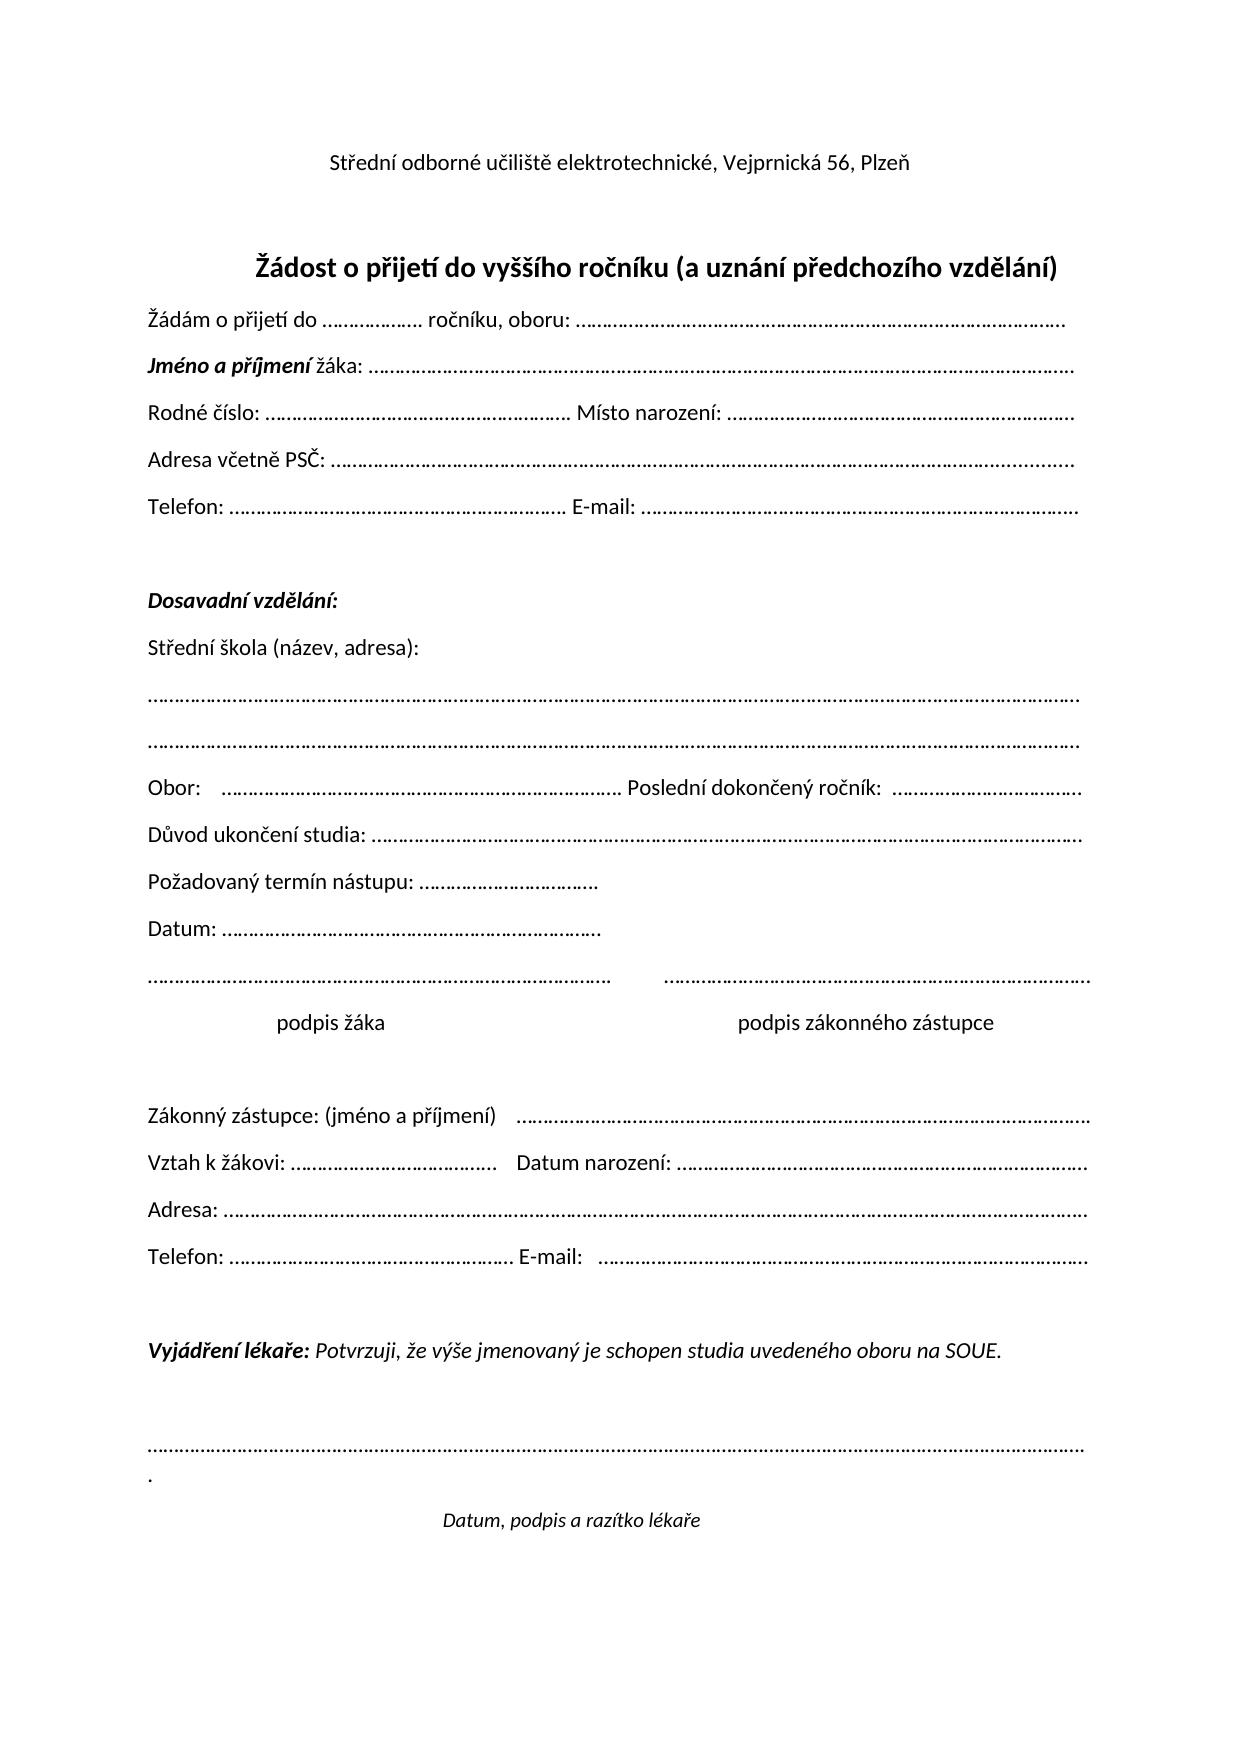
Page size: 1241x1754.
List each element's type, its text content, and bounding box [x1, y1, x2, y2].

text Střední škola (název, adresa): [148, 633, 1093, 661]
text Vyjádření lékaře: Potvrzuji, že výše jmenovaný je schopen studia uvedeného oboru na SOUE. [148, 1336, 1093, 1364]
text Adresa: ……………………………………………………………………………………………………………………………………………….. [148, 1195, 1093, 1223]
text …………………………………………………………………………………………………………………………………………………………….. [148, 1430, 1093, 1488]
text …………………………………………………………………………………………………………………………………………………………… [148, 680, 1093, 708]
text Adresa včetně PSČ: ……………………………………………………………………………………………………………….............. [148, 445, 1093, 473]
text ……………………………………………………………………………. ……………………………………………………………………… [148, 961, 1093, 989]
text Zákonný zástupce: (jméno a příjmení) ………………………………………………………………………………………………. [148, 1102, 1093, 1129]
text Datum, podpis a razítko lékaře [148, 1507, 1093, 1532]
text podpis žáka podpis zákonného zástupce [148, 1008, 1093, 1036]
text Žádost o přijetí do vyššího ročníku (a uznání předchozího vzdělání) [148, 249, 1093, 285]
text Telefon: ………………………………………………………. E-mail: ……………………………………………………………………….. [148, 492, 1093, 520]
text Rodné číslo: …………………………………………………. Místo narození: ………………………………………………………… [148, 398, 1093, 426]
text Důvod ukončení studia: ……………………………………………………………………………………………………………………… [148, 820, 1093, 848]
text Obor: …………………………………………………………………. Poslední dokončený ročník: ……………………………… [148, 773, 1093, 801]
text Dosavadní vzdělání: [148, 586, 1093, 614]
text Jméno a příjmení žáka: …………………………………………………………………………………………………………………….. [148, 352, 1093, 379]
text Požadovaný termín nástupu: ……………………………. [148, 867, 1093, 895]
text Telefon: ……………………………………………… E-mail: ………………………………………………………………………………… [148, 1242, 1093, 1270]
text …………………………………………………………………………………………………………………………………………………………… [148, 727, 1093, 754]
text Vztah k žákovi: ………………………………... Datum narození: …………………………………………………………………… [148, 1148, 1093, 1176]
text Žádám o přijetí do ………………. ročníku, oboru: ………………………………………………………………………………… [148, 305, 1093, 333]
text Střední odborné učiliště elektrotechnické, Vejprnická 56, Plzeň [148, 148, 1093, 176]
text Datum: ……………………………………………………………… [148, 914, 1093, 942]
